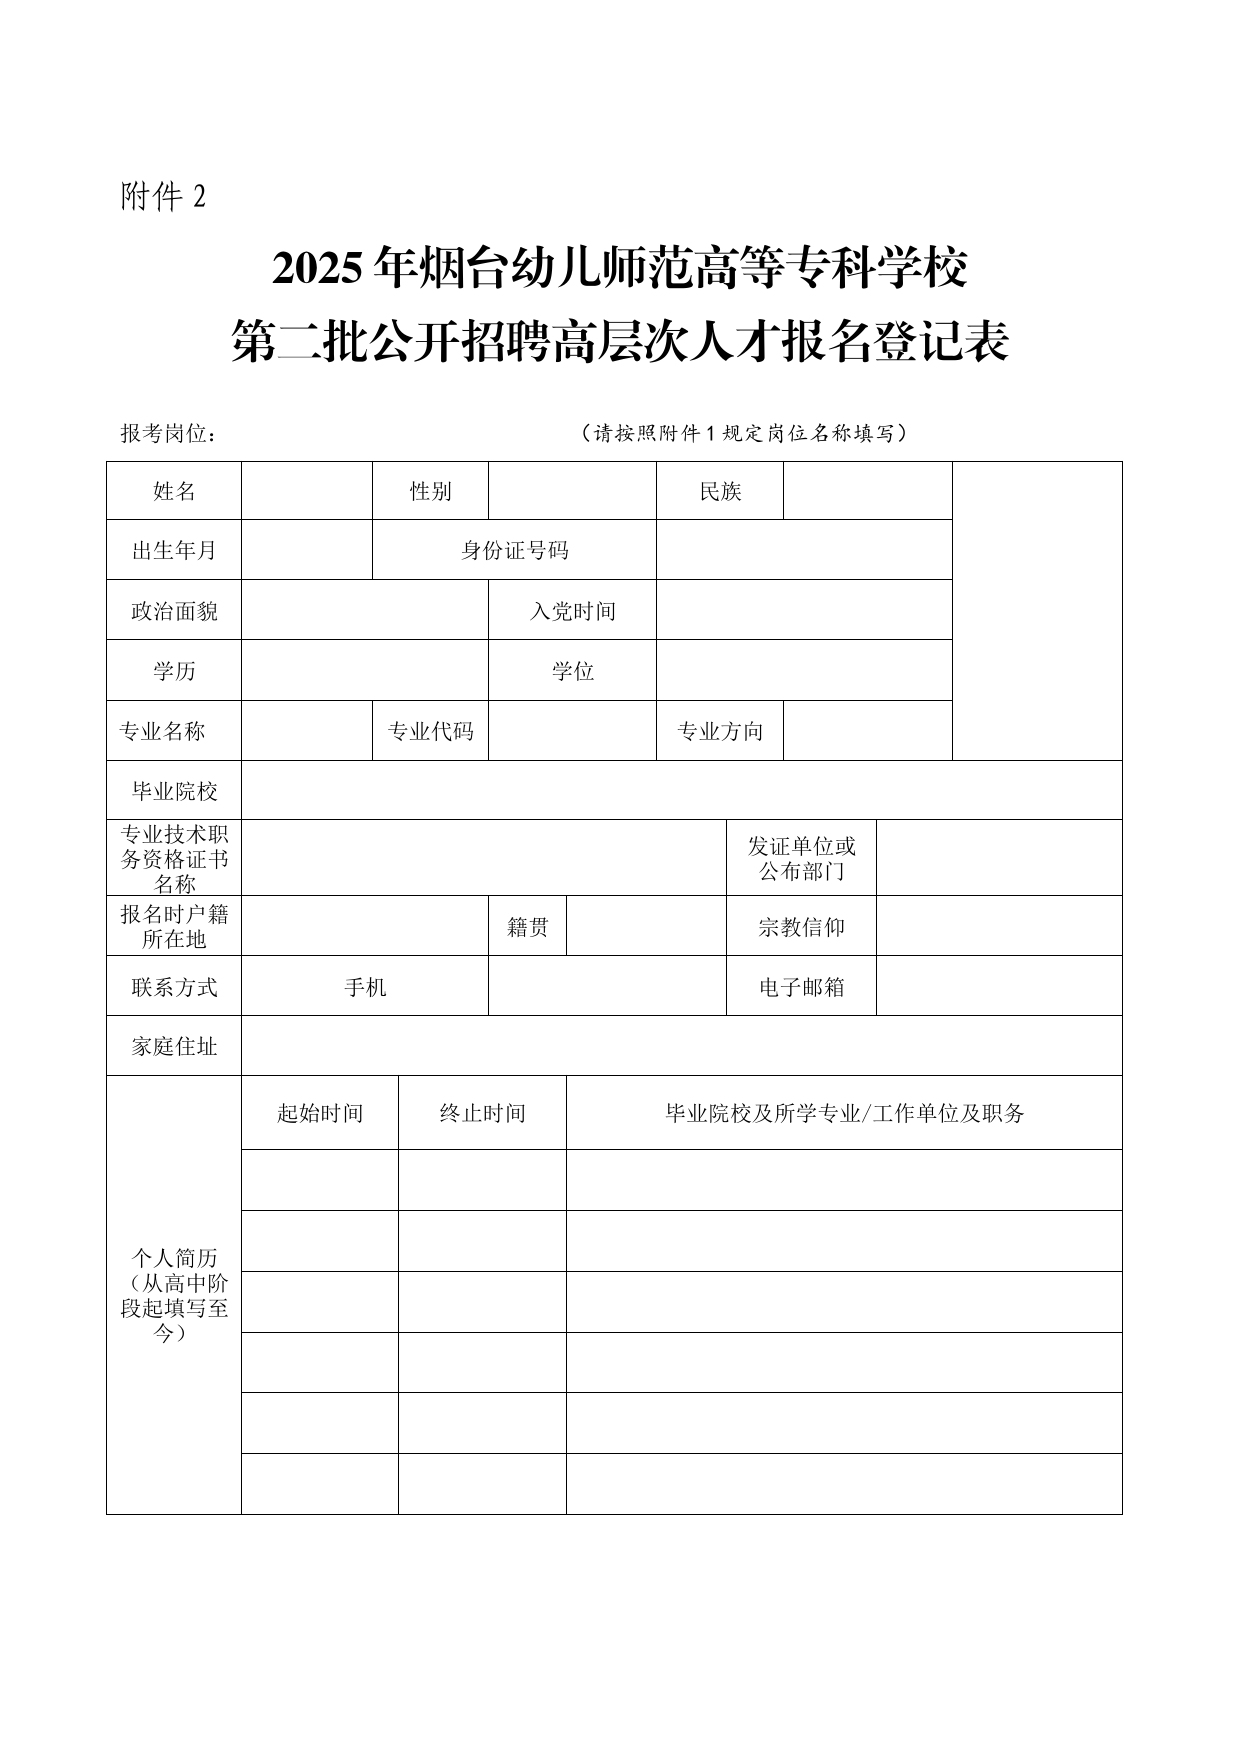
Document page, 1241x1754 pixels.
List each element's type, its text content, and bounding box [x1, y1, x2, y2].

table_cell 民族 [657, 462, 783, 518]
table_cell [399, 1333, 566, 1392]
table_cell [242, 761, 1122, 819]
table_cell 报名时户籍所在地 [107, 896, 241, 955]
table_cell [877, 956, 1122, 1015]
table_cell [242, 640, 488, 700]
table_cell [567, 1454, 1122, 1514]
table_cell [242, 1211, 398, 1271]
table_cell [242, 462, 372, 518]
table_cell [242, 1333, 398, 1392]
table_cell 姓名 [107, 462, 241, 518]
table_cell 入党时间 [489, 580, 656, 639]
table_cell 身份证号码 [373, 520, 656, 579]
table_cell [784, 701, 952, 759]
table_cell [657, 580, 952, 639]
table_cell [242, 1393, 398, 1453]
table_cell 专业技术职务资格证书名称 [107, 820, 241, 895]
table_cell 性别 [373, 462, 488, 518]
table_cell [242, 701, 372, 759]
table_cell 政治面貌 [107, 580, 241, 639]
table_cell [567, 1150, 1122, 1210]
table_cell [242, 820, 726, 895]
table_cell 学历 [107, 640, 241, 700]
table_cell [784, 462, 952, 518]
table_cell 手机 [242, 956, 488, 1015]
table_cell 毕业院校 [107, 761, 241, 819]
table_cell [877, 896, 1122, 955]
table_cell [242, 1272, 398, 1332]
table_cell 毕业院校及所学专业/工作单位及职务 [567, 1076, 1122, 1149]
table_cell [567, 896, 726, 955]
table_header 报考岗位： [107, 403, 242, 461]
table_header （请按照附件1规定岗位名称填写） [242, 403, 1122, 461]
table_cell [242, 1454, 398, 1514]
table_cell 出生年月 [107, 520, 241, 579]
table_cell 联系方式 [107, 956, 241, 1015]
table_cell 家庭住址 [107, 1016, 241, 1074]
table_cell [567, 1393, 1122, 1453]
table_cell [242, 1150, 398, 1210]
table_cell [877, 820, 1122, 895]
table_cell [657, 640, 952, 700]
table_cell [489, 701, 656, 759]
table_cell [399, 1211, 566, 1271]
table_cell [489, 956, 726, 1015]
table_cell 籍贯 [489, 896, 566, 955]
subtitle 2025年烟台幼儿师范高等专科学校 [118, 237, 1122, 295]
subtitle 第二批公开招聘高层次人才报名登记表 [118, 311, 1122, 369]
table_cell [489, 462, 656, 518]
table_cell 专业代码 [373, 701, 488, 759]
table_cell 学位 [489, 640, 656, 700]
table_cell [242, 1016, 1122, 1074]
table_cell [399, 1454, 566, 1514]
table_cell [657, 520, 952, 579]
subtitle 附件2 [118, 162, 1122, 220]
table_cell [953, 462, 1122, 759]
table_cell [567, 1333, 1122, 1392]
table_cell [242, 580, 488, 639]
table_cell 宗教信仰 [727, 896, 876, 955]
table_cell 个人简历 （从高中阶段起填写至今） [107, 1076, 241, 1514]
table_cell 发证单位或公布部门 [727, 820, 876, 895]
table_cell 起始时间 [242, 1076, 398, 1149]
table_cell [567, 1272, 1122, 1332]
table_cell 专业方向 [657, 701, 783, 759]
table_cell 专业名称 [107, 701, 241, 759]
table_cell [399, 1272, 566, 1332]
table_cell [242, 896, 488, 955]
table_cell [399, 1393, 566, 1453]
table_cell 电子邮箱 [727, 956, 876, 1015]
table_cell [399, 1150, 566, 1210]
table_cell [242, 520, 372, 579]
table_cell 终止时间 [399, 1076, 566, 1149]
table_cell [567, 1211, 1122, 1271]
